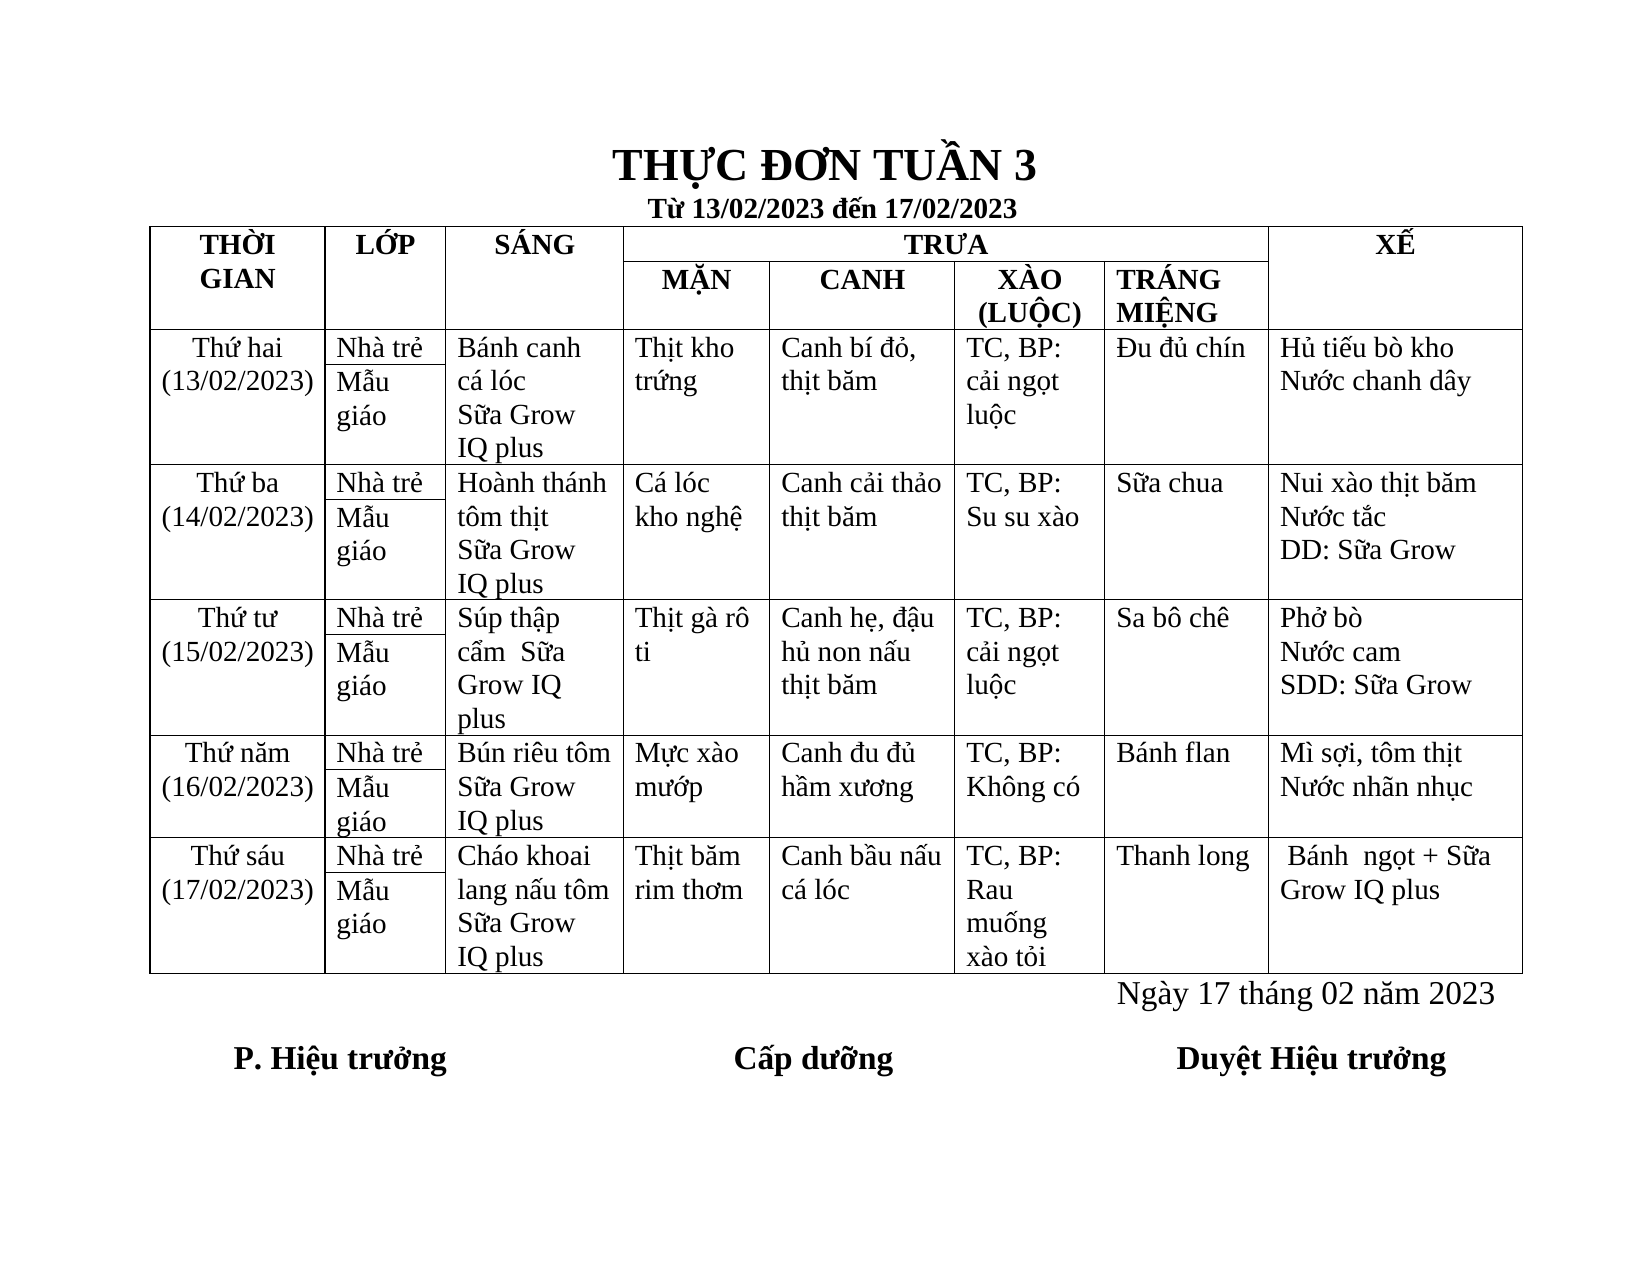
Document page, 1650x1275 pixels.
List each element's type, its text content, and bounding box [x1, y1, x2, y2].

table_cell Hoành thánh tôm thịt Sữa Grow IQ plus [446, 465, 623, 599]
table_cell XÀO (LUỘC) [955, 262, 1104, 329]
table_cell Mẫu giáo [326, 770, 445, 837]
table_cell Bún riêu tôm Sữa Grow IQ plus [446, 736, 623, 837]
table_header XẾ [1269, 227, 1522, 329]
table_cell Thứ năm (16/02/2023) [151, 736, 324, 837]
table_cell Nhà trẻ [326, 736, 445, 769]
table_cell TC, BP: cải ngọt luộc [955, 600, 1104, 734]
text Ngày 17 tháng 02 năm 2023 [1050, 974, 1500, 1012]
table_cell Mì sợi, tôm thịt Nước nhãn nhục [1269, 736, 1522, 837]
table_cell MẶN [624, 262, 769, 329]
table_cell Canh cải thảo thịt băm [770, 465, 954, 599]
table_cell Thịt kho trứng [624, 330, 769, 464]
table_cell Thứ ba (14/02/2023) [151, 465, 324, 599]
table_cell Mẫu giáo [326, 500, 445, 599]
table_cell Đu đủ chín [1105, 330, 1268, 464]
table_cell Canh đu đủ hầm xương [770, 736, 954, 837]
table_cell Canh hẹ, đậu hủ non nấu thịt băm [770, 600, 954, 734]
table_cell Thứ hai (13/02/2023) [151, 330, 324, 464]
table_cell TC, BP: cải ngọt luộc [955, 330, 1104, 464]
table_cell Mẫu giáo [326, 635, 445, 734]
table_cell Thịt băm rim thơm [624, 838, 769, 972]
table_cell Bánh canh cá lóc Sữa Grow IQ plus [446, 330, 623, 464]
table_cell Thứ tư (15/02/2023) [151, 600, 324, 734]
table_cell Mẫu giáo [326, 873, 445, 972]
table_cell Nhà trẻ [326, 465, 445, 499]
table_cell Phở bò Nước cam SDD: Sữa Grow [1269, 600, 1522, 734]
text P. Hiệu trưởng Cấp dưỡng Duyệt Hiệu trưởng [150, 1038, 1500, 1077]
table_cell Thịt gà rô ti [624, 600, 769, 734]
table_cell Mẫu giáo [326, 365, 445, 464]
table_cell Bánh flan [1105, 736, 1268, 837]
table_cell Canh bí đỏ, thịt băm [770, 330, 954, 464]
text Từ 13/02/2023 đến 17/02/2023 [150, 191, 1500, 225]
table_cell Nui xào thịt băm Nước tắc DD: Sữa Grow [1269, 465, 1522, 599]
table_cell Thanh long [1105, 838, 1268, 972]
text THỰC ĐƠN TUẦN 3 [150, 137, 1500, 190]
table_cell Cá lóc kho nghệ [624, 465, 769, 599]
table_cell TC, BP: Không có [955, 736, 1104, 837]
table_cell Bánh ngọt + Sữa Grow IQ plus [1269, 838, 1522, 972]
table_cell Sữa chua [1105, 465, 1268, 599]
table_cell Súp thập cẩm Sữa Grow IQ plus [446, 600, 623, 734]
table_cell Nhà trẻ [326, 600, 445, 634]
table_cell TC, BP: Rau muống xào tỏi [955, 838, 1104, 972]
table_cell Thứ sáu (17/02/2023) [151, 838, 324, 972]
table_cell Cháo khoai lang nấu tôm Sữa Grow IQ plus [446, 838, 623, 972]
table_cell TC, BP: Su su xào [955, 465, 1104, 599]
table_header TRƯA [624, 227, 1268, 261]
table_cell TRÁNG MIỆNG [1105, 262, 1268, 329]
table_cell Nhà trẻ [326, 838, 445, 872]
table_header LỚP [326, 227, 445, 329]
table_cell Mực xào mướp [624, 736, 769, 837]
table_cell Sa bô chê [1105, 600, 1268, 734]
table_cell CANH [770, 262, 954, 329]
table_header THỜI GIAN [151, 227, 324, 329]
table_cell Canh bầu nấu cá lóc [770, 838, 954, 972]
table_cell Nhà trẻ [326, 330, 445, 363]
table_cell Hủ tiếu bò kho Nước chanh dây [1269, 330, 1522, 464]
table_header SÁNG [446, 227, 623, 329]
